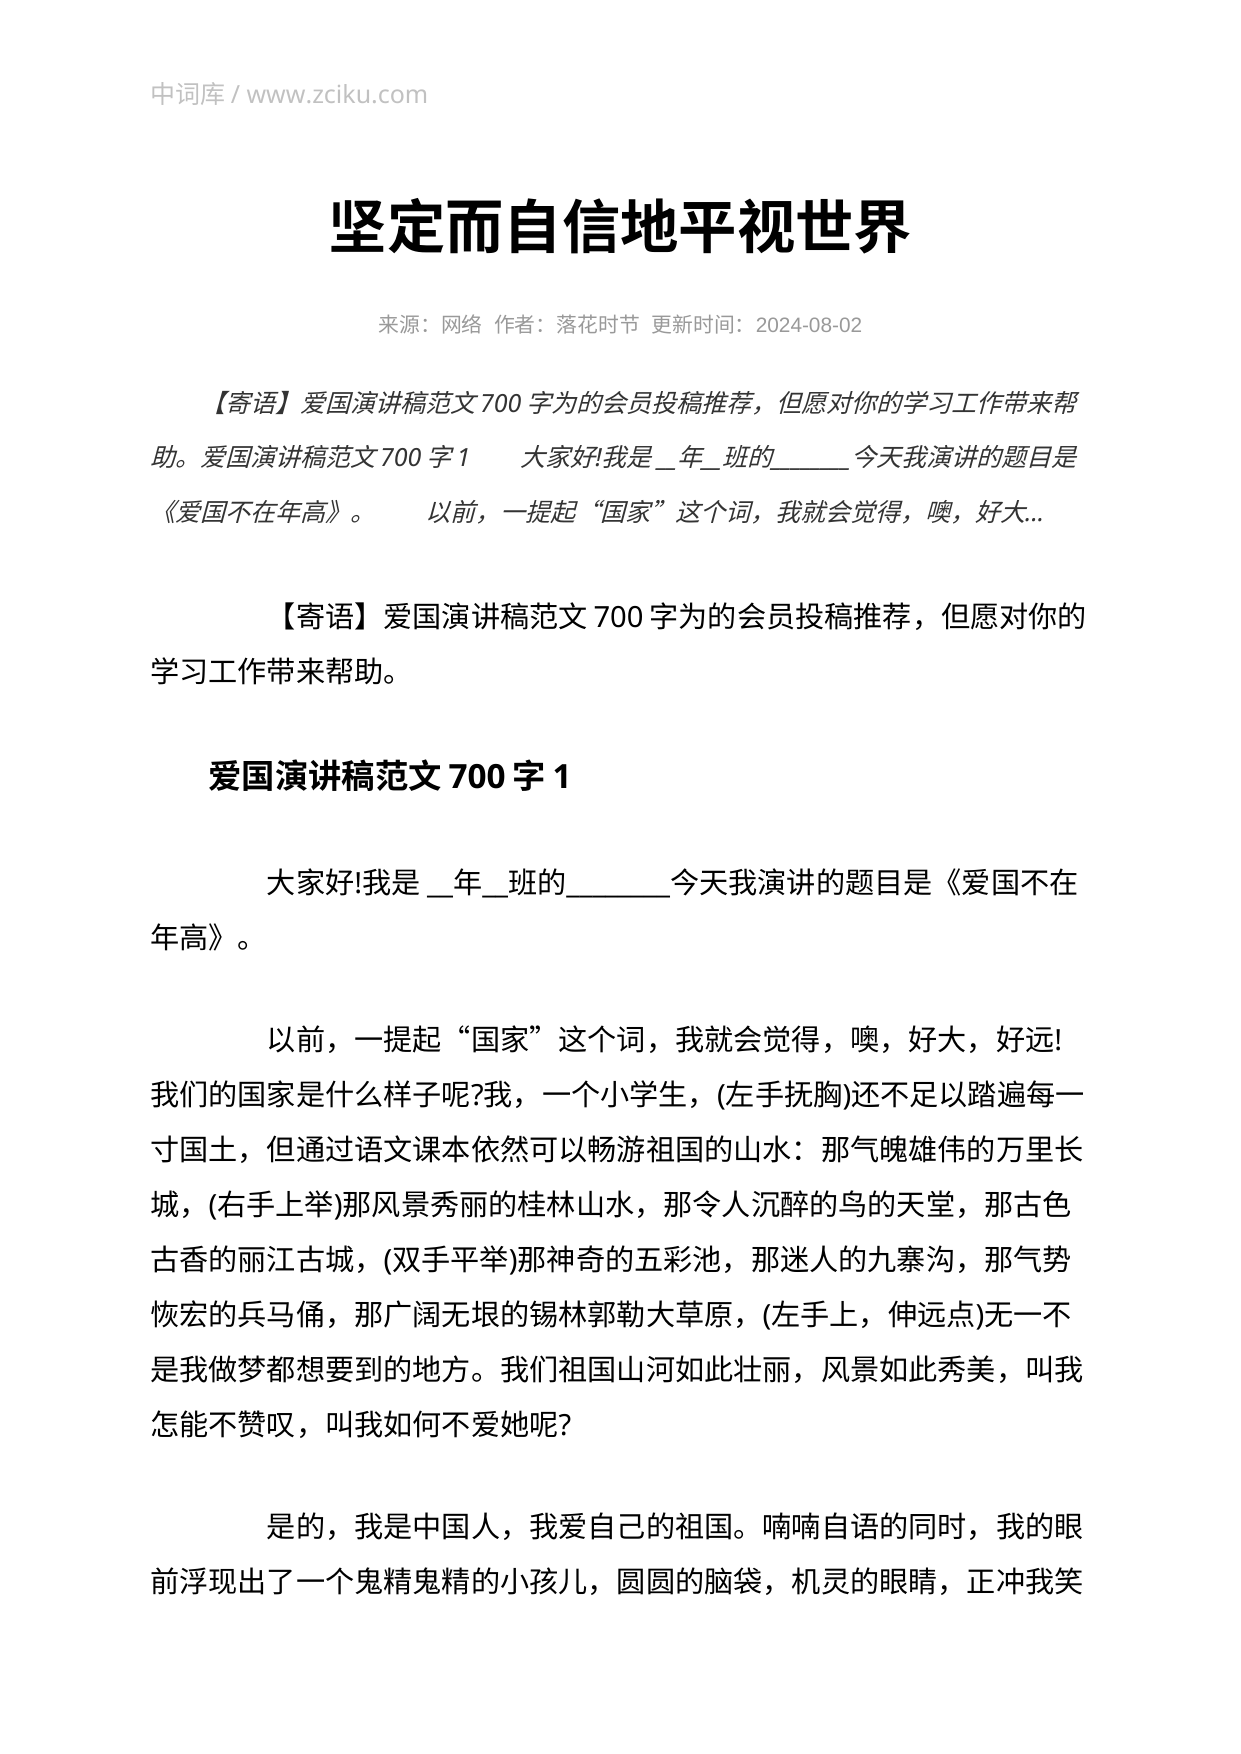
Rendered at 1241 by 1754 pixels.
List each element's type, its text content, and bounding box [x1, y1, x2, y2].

text 以前，一提起“国家”这个词，我就会觉得，噢，好大，好远! 我们的国家是什么样子呢?我，一个小学生，(左手抚胸)还不足以踏遍每一寸国土，但通过语文课本依然可以畅游祖国的山水：那气魄雄伟的万里长城，(右手上举)那风景秀丽的桂林山水，那令人沉醉的鸟的天堂，那古色古香的丽江古城，(双手平举)那神奇的五彩池，那迷人的九寨沟，那气势恢宏的兵马俑，那广阔无垠的锡林郭勒大草原，(左手上，伸远点)无一不是我做梦都想要到的地方。我们祖国山河如此壮丽，风景如此秀美，叫我怎能不赞叹，叫我如何不爱她呢? [150, 1017, 1090, 1444]
text 【寄语】爱国演讲稿范文700字为的会员投稿推荐，但愿对你的学习工作带来帮助。 [150, 593, 1090, 691]
text 爱国演讲稿范文700字1 [150, 750, 1090, 799]
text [150, 1503, 1090, 1601]
text 来源：网络 作者：落花时节 更新时间：2024-08-02 [150, 313, 1090, 337]
text 【寄语】爱国演讲稿范文700字为的会员投稿推荐，但愿对你的学习工作带来帮助。爱国演讲稿范文700字1 大家好!我是 __年__班的________今天我演讲的题目是《爱国不在年高》。 以前，一提起“国家”这个词，我就会觉得，噢，好大... [150, 383, 1090, 528]
subtitle 坚定而自信地平视世界 [150, 181, 1090, 266]
text 大家好!我是 __年__班的________今天我演讲的题目是《爱国不在年高》。 [150, 860, 1090, 957]
